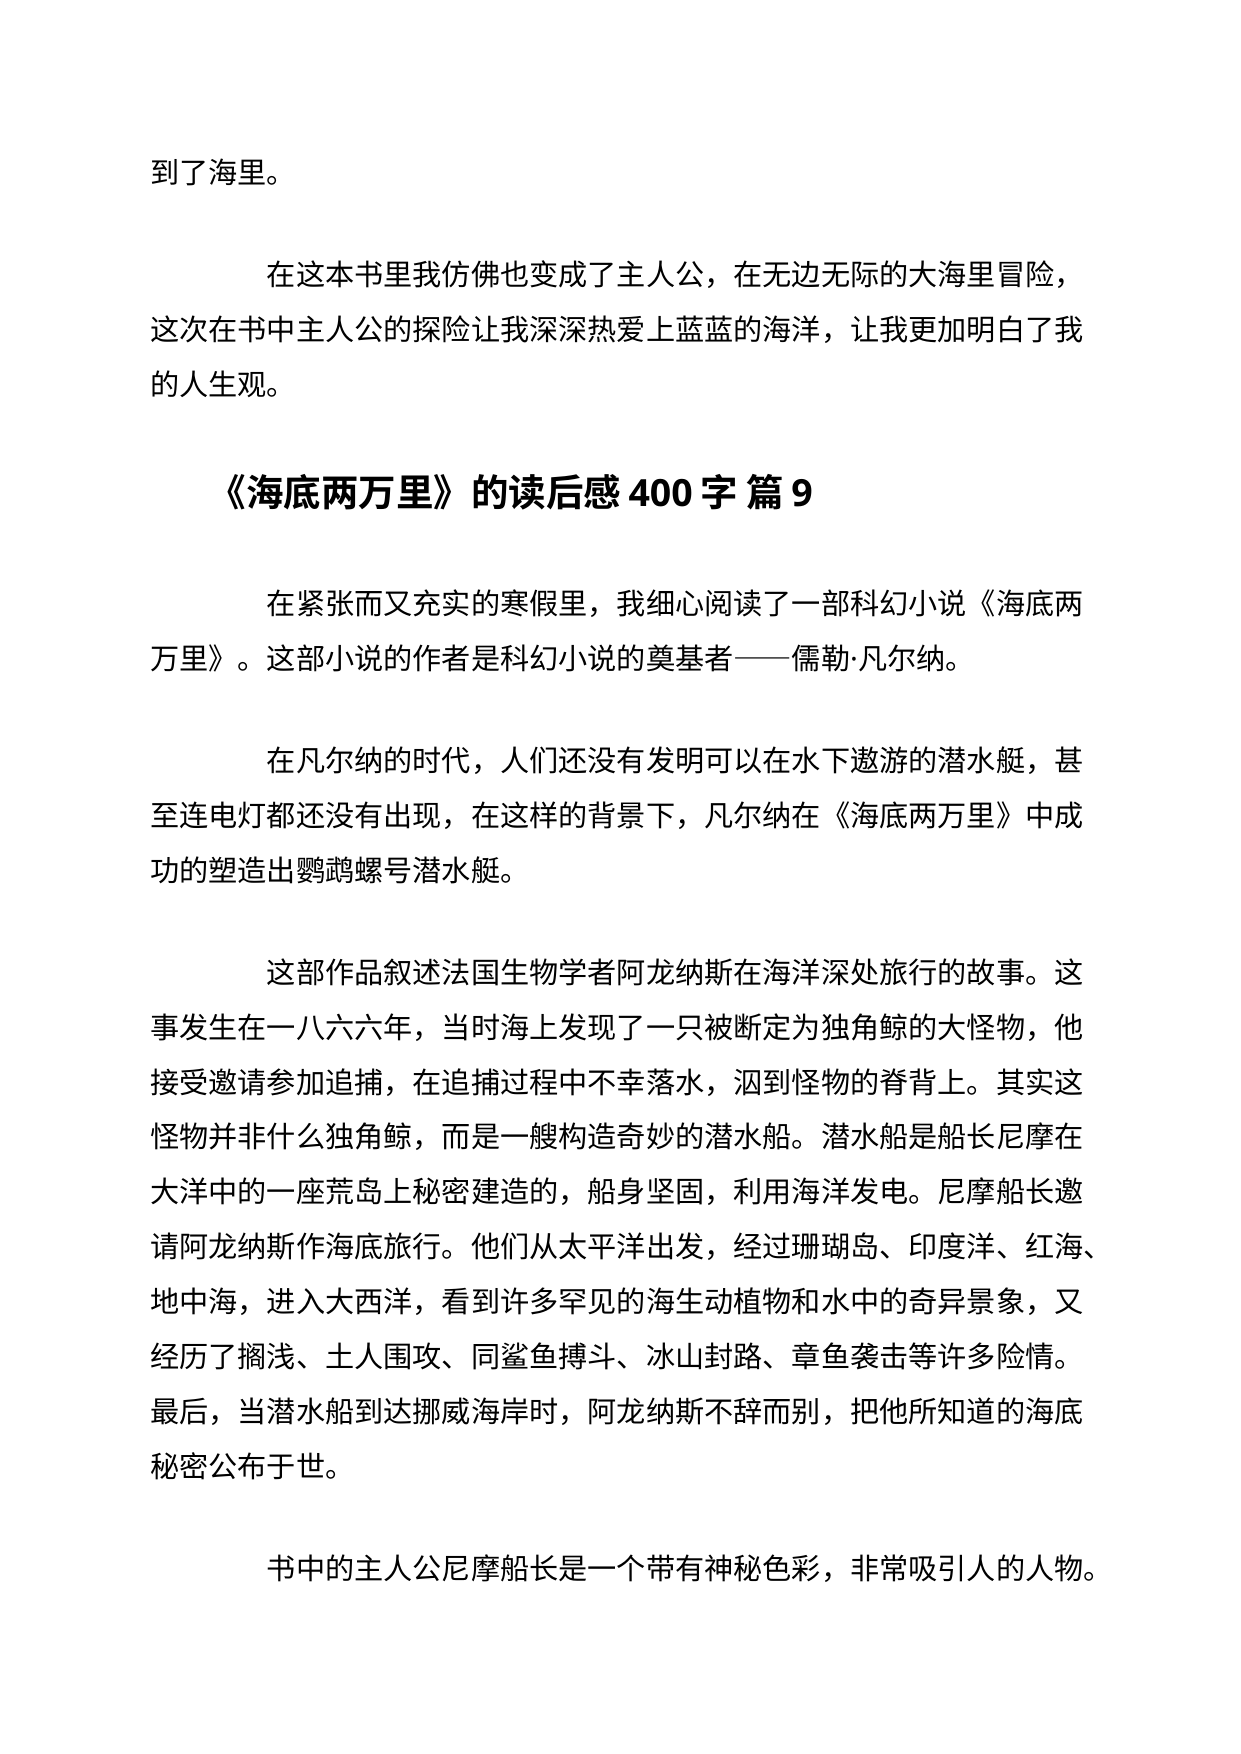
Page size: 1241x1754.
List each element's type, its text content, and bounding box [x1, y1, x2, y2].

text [150, 1545, 1090, 1587]
text 在这本书里我仿佛也变成了主人公，在无边无际的大海里冒险，这次在书中主人公的探险让我深深热爱上蓝蓝的海洋，让我更加明白了我的人生观。 [150, 252, 1090, 404]
text 这部作品叙述法国生物学者阿龙纳斯在海洋深处旅行的故事。这事发生在一八六六年，当时海上发现了一只被断定为独角鲸的大怪物，他接受邀请参加追捕，在追捕过程中不幸落水，泅到怪物的脊背上。其实这怪物并非什么独角鲸，而是一艘构造奇妙的潜水船。潜水船是船长尼摩在大洋中的一座荒岛上秘密建造的，船身坚固，利用海洋发电。尼摩船长邀请阿龙纳斯作海底旅行。他们从太平洋出发，经过珊瑚岛、印度洋、红海、地中海，进入大西洋，看到许多罕见的海生动植物和水中的奇异景象，又经历了搁浅、土人围攻、同鲨鱼搏斗、冰山封路、章鱼袭击等许多险情。最后，当潜水船到达挪威海岸时，阿龙纳斯不辞而别，把他所知道的海底秘密公布于世。 [150, 949, 1090, 1486]
text 《海底两万里》的读后感400字 篇9 [150, 463, 1090, 518]
text 在紧张而又充实的寒假里，我细心阅读了一部科幻小说《海底两万里》。这部小说的作者是科幻小说的奠基者——儒勒·凡尔纳。 [150, 581, 1090, 678]
text 在凡尔纳的时代，人们还没有发明可以在水下遨游的潜水艇，甚至连电灯都还没有出现，在这样的背景下，凡尔纳在《海底两万里》中成功的塑造出鹦鹉螺号潜水艇。 [150, 738, 1090, 890]
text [150, 150, 1090, 192]
